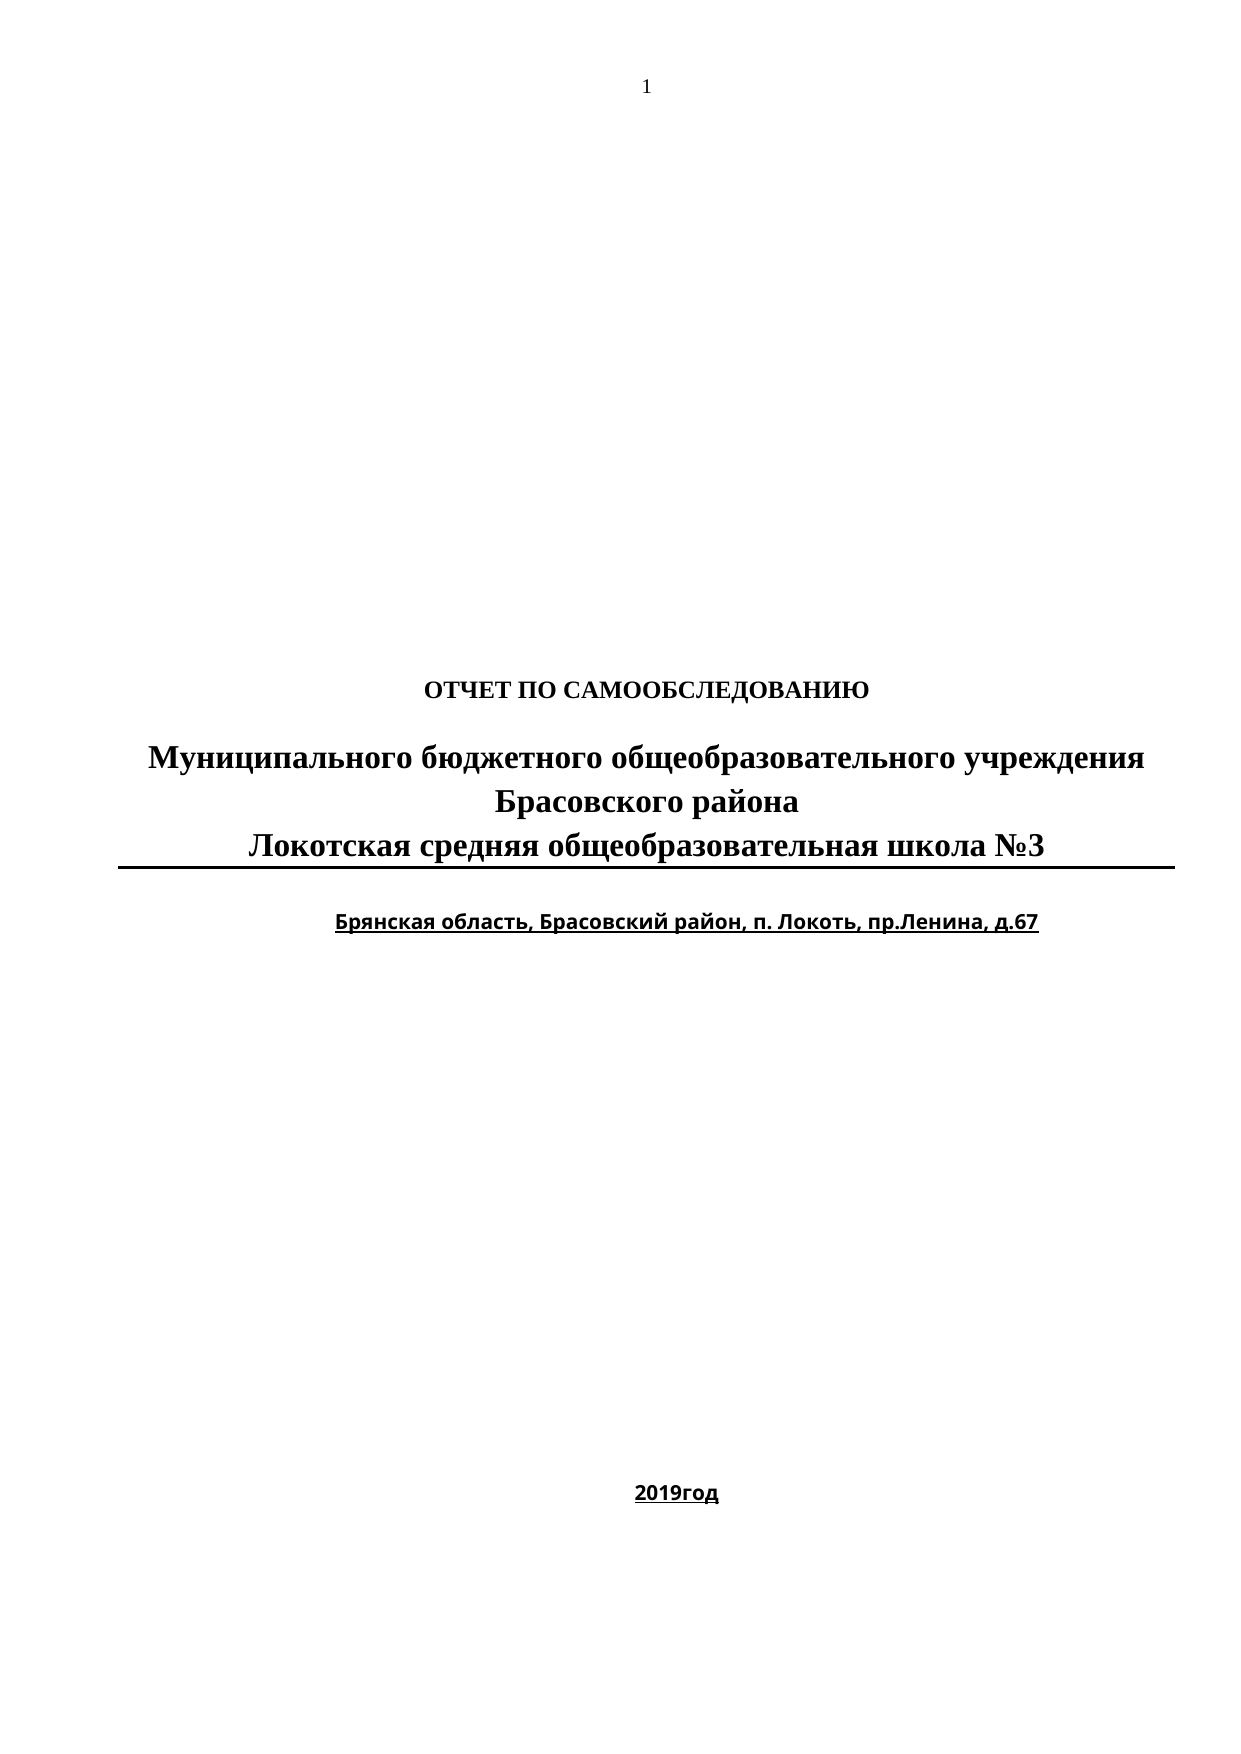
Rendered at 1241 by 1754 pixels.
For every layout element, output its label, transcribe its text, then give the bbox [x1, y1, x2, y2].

text Локотская средняя общеобразовательная школа №3 [118, 825, 1175, 866]
text 2019год [561, 1478, 1240, 1506]
subtitle ОТЧЕТ ПО САМООБСЛЕДОВАНИЮ [118, 675, 1175, 704]
text Муниципального бюджетного общеобразовательного учреждения Брасовского района [118, 737, 1175, 819]
text Брянская область, Брасовский район, п. Локоть, пр.Ленина, д.67 [118, 874, 1240, 936]
